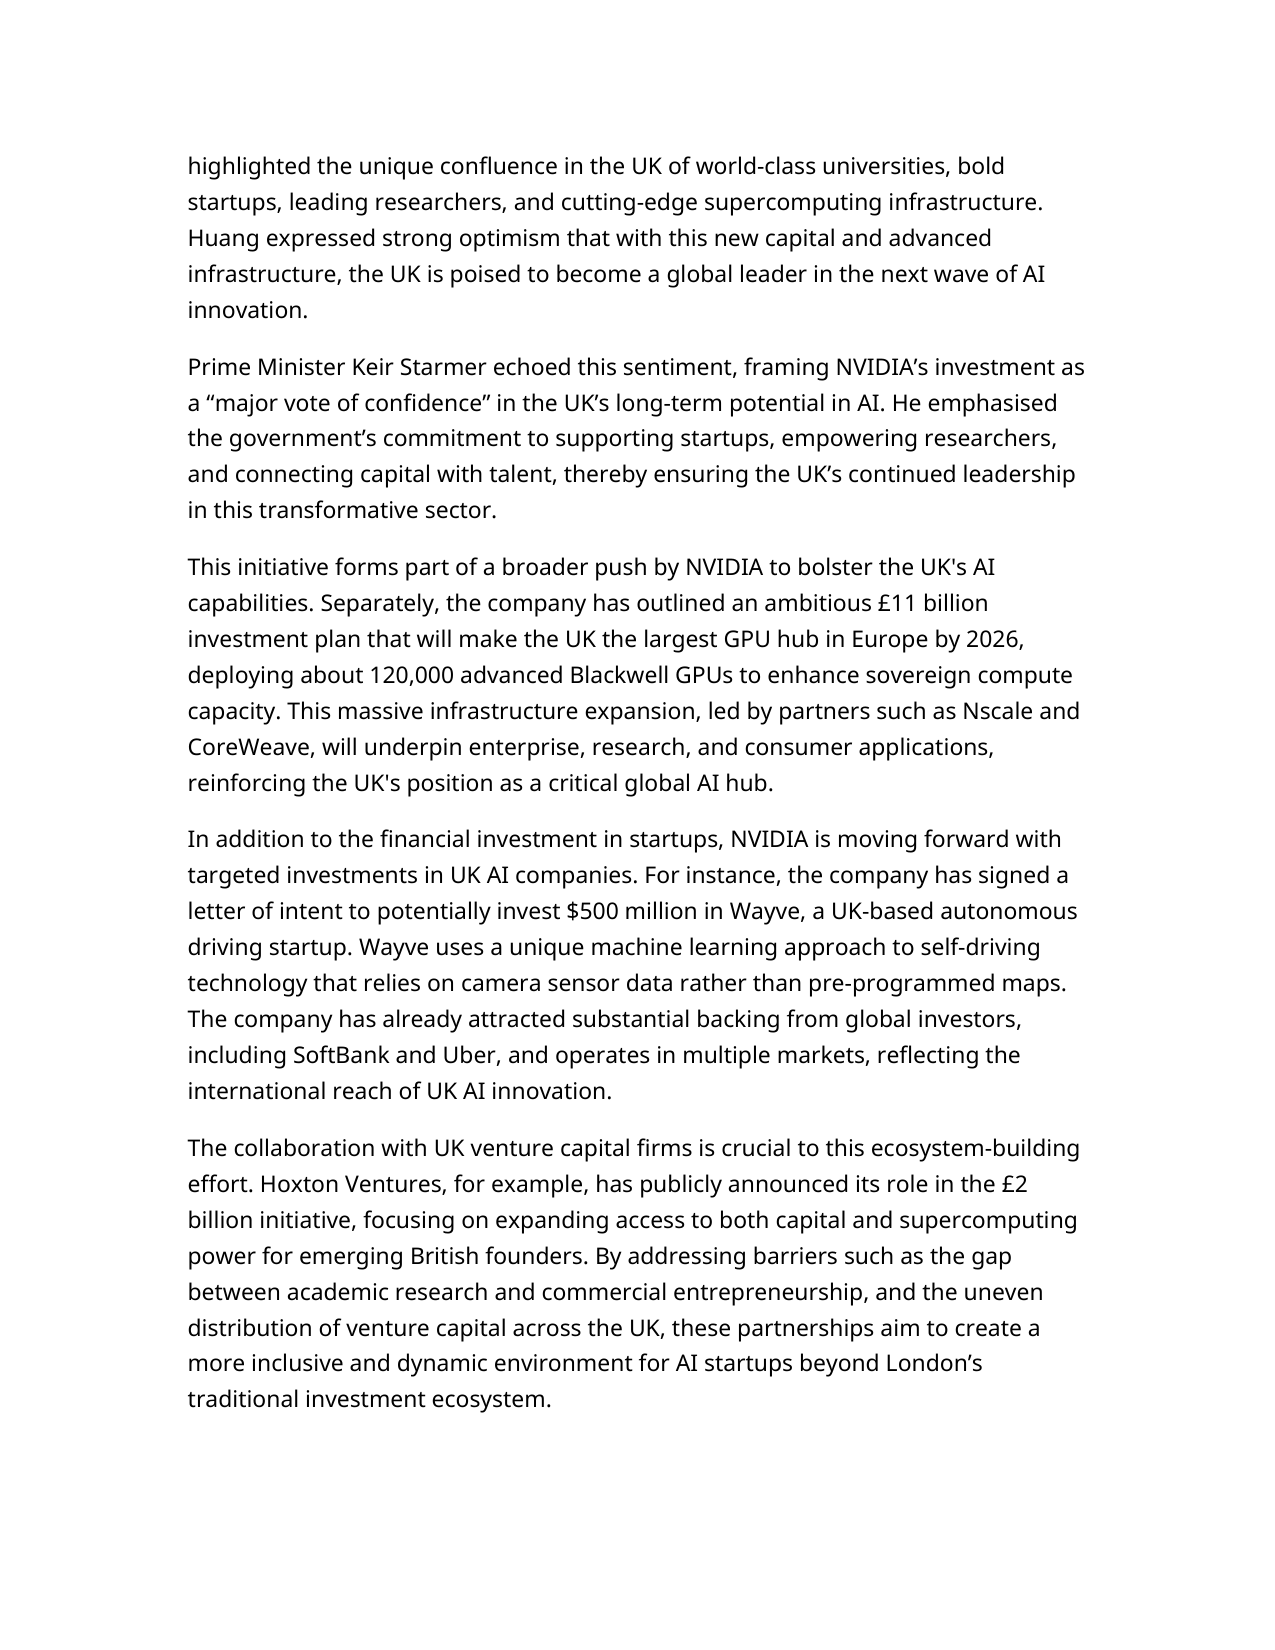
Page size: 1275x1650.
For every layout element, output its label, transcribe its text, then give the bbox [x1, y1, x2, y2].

text Prime Minister Keir Starmer echoed this sentiment, framing NVIDIA’s investment as a “major vote of confidence” in the UK’s long-term potential in AI. He emphasised the government’s commitment to supporting startups, empowering researchers, and connecting capital with talent, thereby ensuring the UK’s continued leadership in this transformative sector. [187, 351, 1087, 526]
text The collaboration with UK venture capital firms is crucial to this ecosystem-building effort. Hoxton Ventures, for example, has publicly announced its role in the £2 billion initiative, focusing on expanding access to both capital and supercomputing power for emerging British founders. By addressing barriers such as the gap between academic research and commercial entrepreneurship, and the uneven distribution of venture capital across the UK, these partnerships aim to create a more inclusive and dynamic environment for AI startups beyond London’s traditional investment ecosystem. [187, 1132, 1087, 1414]
text In addition to the financial investment in startups, NVIDIA is moving forward with targeted investments in UK AI companies. For instance, the company has signed a letter of intent to potentially invest $500 million in Wayve, a UK-based autonomous driving startup. Wayve uses a unique machine learning approach to self-driving technology that relies on camera sensor data rather than pre-programmed maps. The company has already attracted substantial backing from global investors, including SoftBank and Uber, and operates in multiple markets, reflecting the international reach of UK AI innovation. [187, 823, 1087, 1106]
text This initiative forms part of a broader push by NVIDIA to bolster the UK's AI capabilities. Separately, the company has outlined an ambitious £11 billion investment plan that will make the UK the largest GPU hub in Europe by 2026, deploying about 120,000 advanced Blackwell GPUs to enhance sovereign compute capacity. This massive infrastructure expansion, led by partners such as Nscale and CoreWeave, will underpin enterprise, research, and consumer applications, reinforcing the UK's position as a critical global AI hub. [187, 551, 1087, 798]
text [187, 150, 1087, 325]
